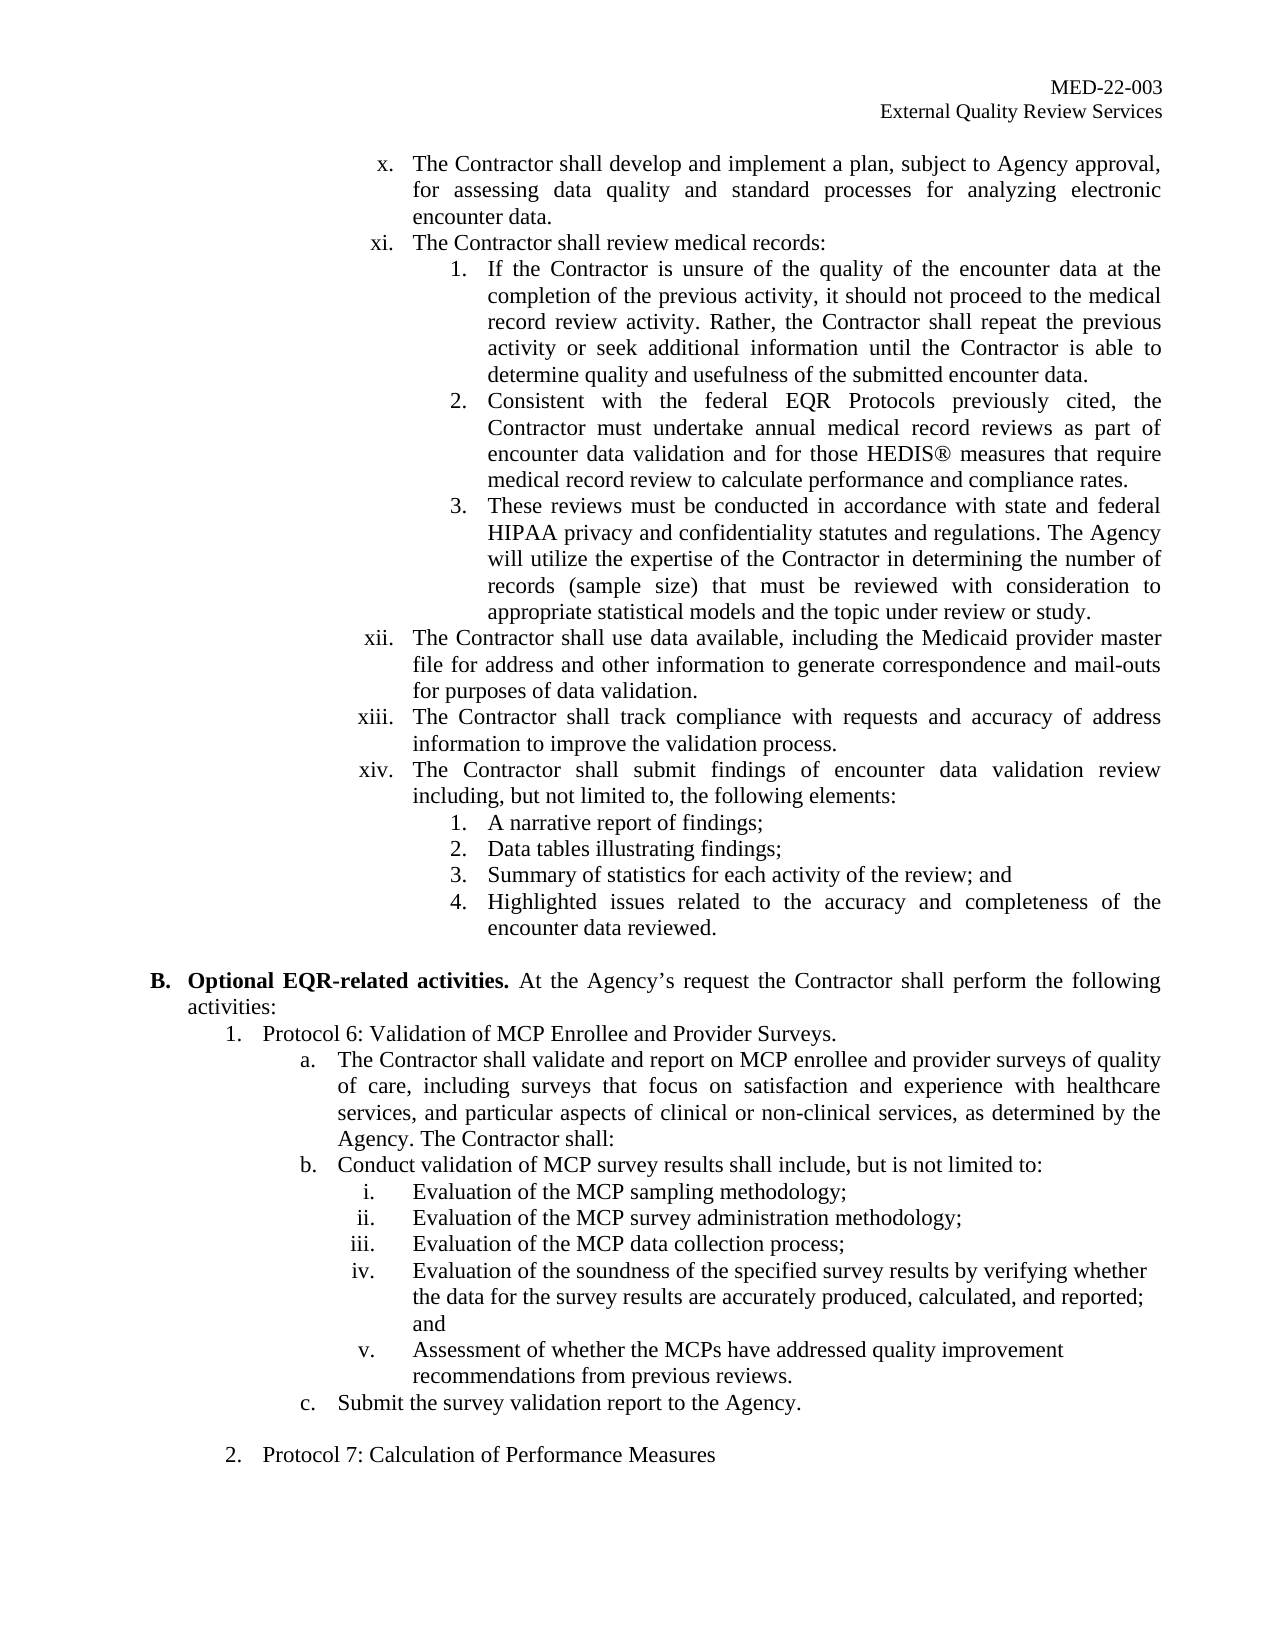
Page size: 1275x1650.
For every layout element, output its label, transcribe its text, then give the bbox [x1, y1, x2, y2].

list These reviews must be conducted in accordance with state and federal HIPAA privacy and confidentiality statutes and regulations. The Agency will utilize the expertise of the Contractor in determining the number of records (sample size) that must be reviewed with consideration to appropriate statistical models and the topic under review or study. [450, 493, 1162, 624]
list The Contractor shall validate and report on MCP enrollee and provider surveys of quality of care, including surveys that focus on satisfaction and experience with healthcare services, and particular aspects of clinical or non-clinical services, as determined by the Agency. The Contractor shall: [300, 1046, 1162, 1151]
list Submit the survey validation report to the Agency. [300, 1389, 1162, 1415]
list The Contractor shall use data available, including the Medicaid provider master file for address and other information to generate correspondence and mail-outs for purposes of data validation. [394, 624, 1162, 703]
list Optional EQR-related activities. At the Agency’s request the Contractor shall perform the following activities: [150, 967, 1162, 1020]
list Consistent with the federal EQR Protocols previously cited, the Contractor must undertake annual medical record reviews as part of encounter data validation and for those HEDIS® measures that require medical record review to calculate performance and compliance rates. [450, 387, 1162, 493]
list The Contractor shall track compliance with requests and accuracy of address information to improve the validation process. [394, 703, 1162, 756]
list The Contractor shall develop and implement a plan, subject to Agency approval, for assessing data quality and standard processes for analyzing electronic encounter data. [394, 150, 1162, 229]
list A narrative report of findings; [450, 809, 1162, 835]
list The Contractor shall submit findings of encounter data validation review including, but not limited to, the following elements: [394, 756, 1162, 809]
list Assessment of whether the MCPs have addressed quality improvement recommendations from previous reviews. [375, 1336, 1162, 1389]
list Protocol 6: Validation of MCP Enrollee and Provider Surveys. [225, 1020, 1162, 1046]
list Data tables illustrating findings; [450, 835, 1162, 862]
list Summary of statistics for each activity of the review; and [450, 862, 1162, 888]
list Evaluation of the MCP data collection process; [375, 1231, 1162, 1257]
list The Contractor shall review medical records: [394, 229, 1162, 255]
list Highlighted issues related to the accuracy and completeness of the encounter data reviewed. [450, 888, 1162, 941]
list If the Contractor is unsure of the quality of the encounter data at the completion of the previous activity, it should not proceed to the medical record review activity. Rather, the Contractor shall repeat the previous activity or seek additional information until the Contractor is able to determine quality and usefulness of the submitted encounter data. [450, 255, 1162, 387]
list Evaluation of the MCP sampling methodology; [375, 1178, 1162, 1204]
list Evaluation of the soundness of the specified survey results by verifying whether the data for the survey results are accurately produced, calculated, and reported; and [375, 1257, 1162, 1336]
list Protocol 7: Calculation of Performance Measures [225, 1441, 1162, 1468]
list Conduct validation of MCP survey results shall include, but is not limited to: [300, 1151, 1162, 1178]
list Evaluation of the MCP survey administration methodology; [375, 1204, 1162, 1231]
